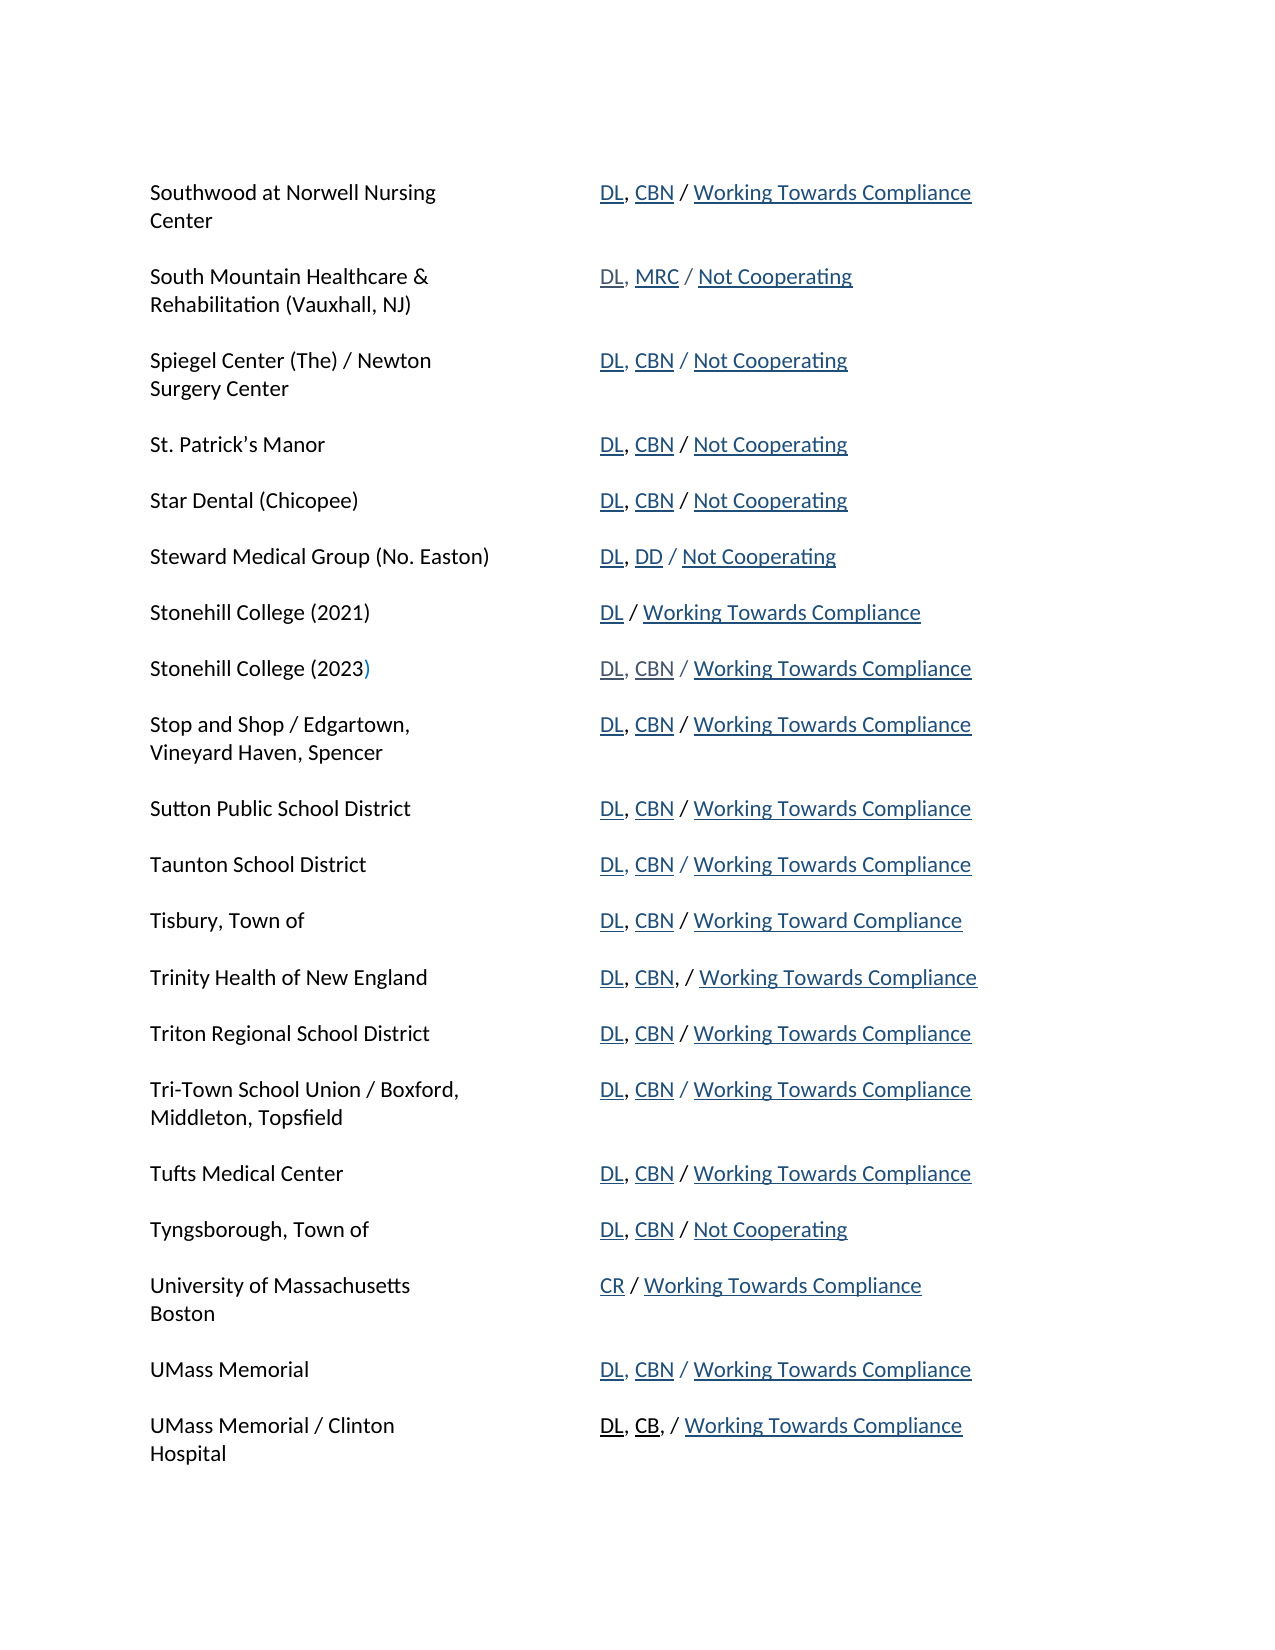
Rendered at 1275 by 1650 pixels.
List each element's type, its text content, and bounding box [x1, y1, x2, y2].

text Stonehill College (2021) DL / Working Towards Compliance [150, 598, 1125, 626]
text Tufts Medical Center DL, CBN / Working Towards Compliance [150, 1159, 1125, 1187]
text Hospital [150, 1439, 1125, 1467]
text Rehabilitation (Vauxhall, NJ) [150, 290, 1125, 318]
text Tisbury, Town of DL, CBN / Working Toward Compliance [150, 907, 1125, 934]
text Stop and Shop / Edgartown, DL, CBN / Working Towards Compliance [150, 710, 1125, 738]
text Sutton Public School District DL, CBN / Working Towards Compliance [150, 794, 1125, 822]
text UMass Memorial DL, CBN / Working Towards Compliance [150, 1355, 1125, 1383]
text Trinity Health of New England DL, CBN, / Working Towards Compliance [150, 963, 1125, 991]
text Taunton School District DL, CBN / Working Towards Compliance [150, 851, 1125, 878]
text Spiegel Center (The) / Newton DL, CBN / Not Cooperating [150, 346, 1125, 374]
text St. Patrick’s Manor DL, CBN / Not Cooperating [150, 430, 1125, 458]
text Stonehill College (2023) DL, CBN / Working Towards Compliance [150, 654, 1125, 682]
text Southwood at Norwell Nursing DL, CBN / Working Towards Compliance [150, 178, 1125, 206]
text Tyngsborough, Town of DL, CBN / Not Cooperating [150, 1215, 1125, 1243]
text Star Dental (Chicopee) DL, CBN / Not Cooperating [150, 486, 1125, 514]
text Surgery Center [150, 374, 1125, 402]
text UMass Memorial / Clinton DL, CB, / Working Towards Compliance [150, 1411, 1125, 1439]
text Tri-Town School Union / Boxford, DL, CBN / Working Towards Compliance [150, 1075, 1125, 1103]
text Triton Regional School District DL, CBN / Working Towards Compliance [150, 1019, 1125, 1047]
text University of Massachusetts CR / Working Towards Compliance [150, 1271, 1125, 1299]
text Steward Medical Group (No. Easton) DL, DD / Not Cooperating [150, 542, 1125, 570]
text South Mountain Healthcare & DL, MRC / Not Cooperating [150, 262, 1125, 290]
text Middleton, Topsfield [150, 1103, 1125, 1131]
text Boston [150, 1299, 1125, 1327]
text Vineyard Haven, Spencer [150, 738, 1125, 766]
text Center [150, 206, 1125, 234]
